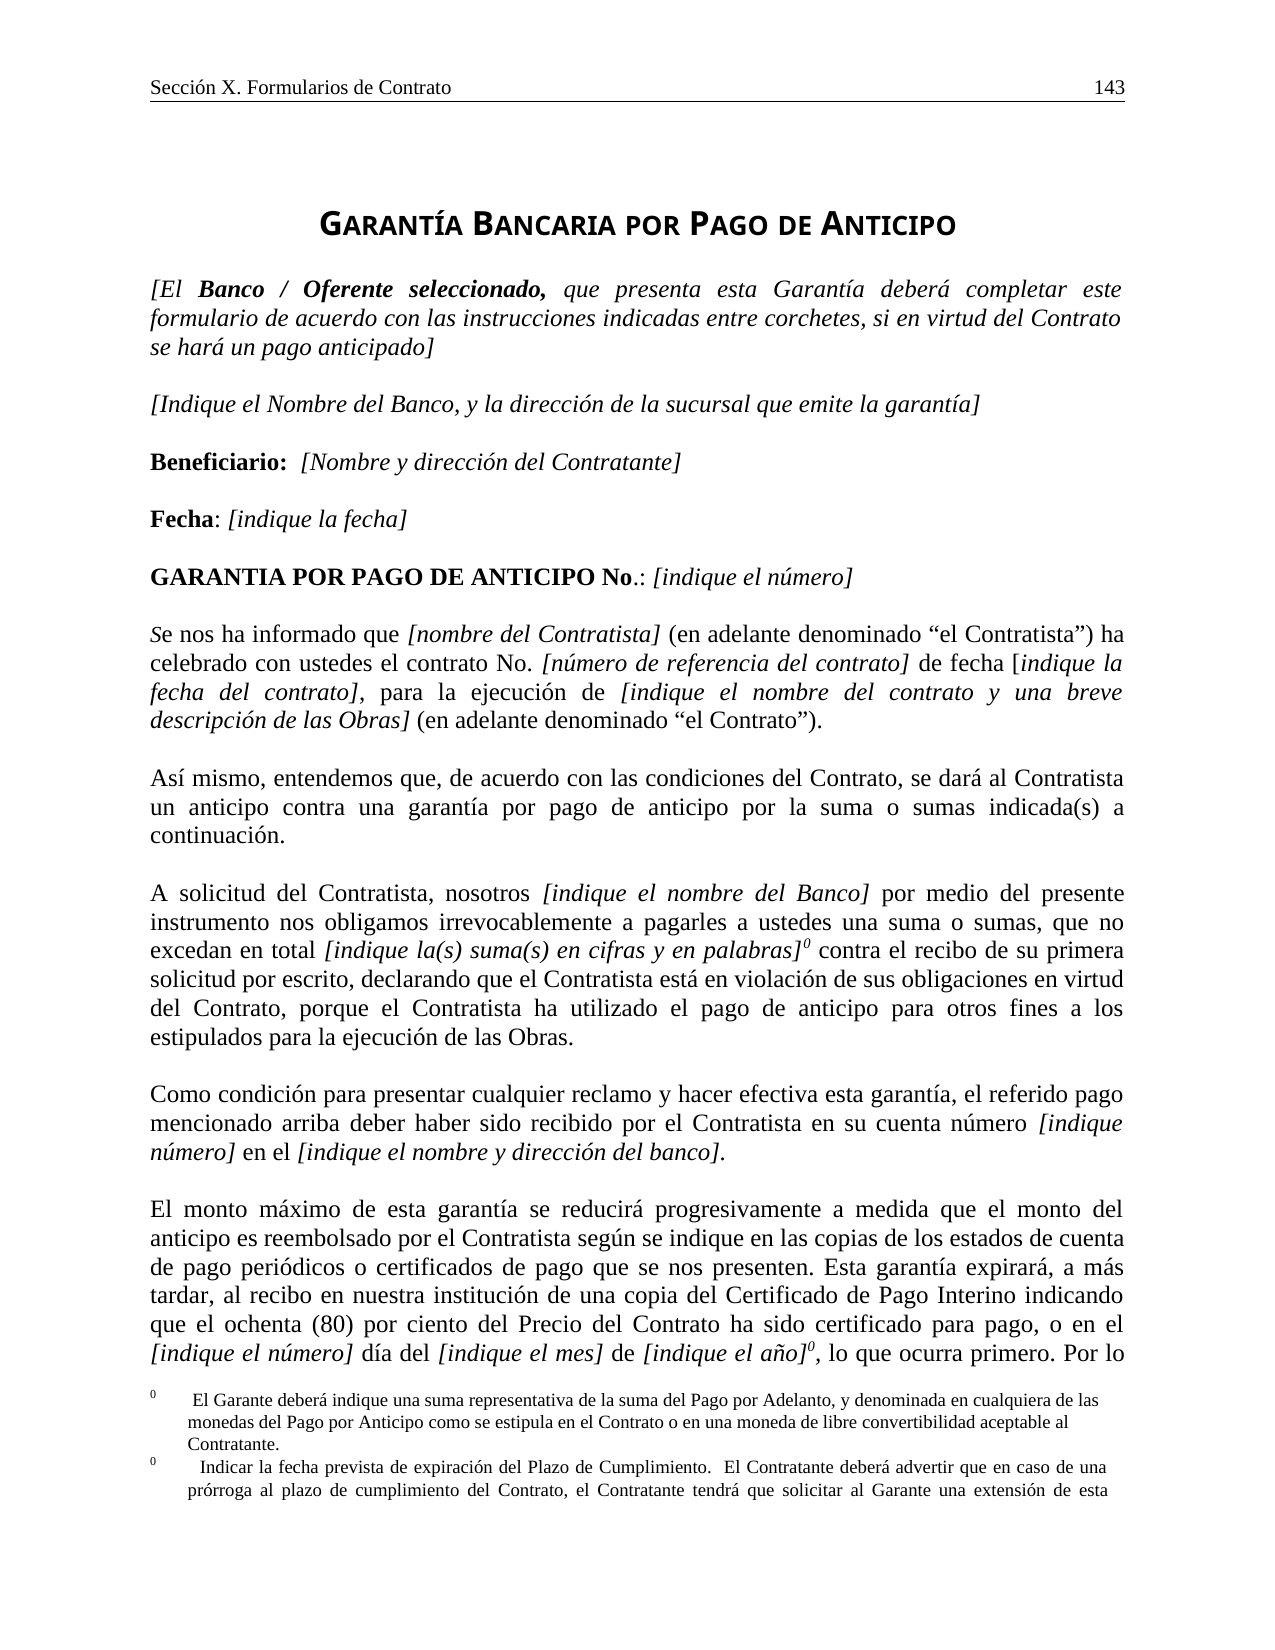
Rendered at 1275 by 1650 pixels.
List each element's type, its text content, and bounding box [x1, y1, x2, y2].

list Beneficiario: [Nombre y dirección del Contratante] [150, 447, 1125, 475]
list Se nos ha informado que [nombre del Contratista] (en adelante denominado “el Contratista”) ha celebrado con ustedes el contrato No. [número de referencia del contrato] de fecha [indique la fecha del contrato], para la ejecución de [indique el nombre del contrato y una breve descripción de las Obras] (en adelante denominado “el Contrato”). [150, 619, 1125, 734]
text Garantía Bancaria por Pago de Anticipo [150, 200, 1125, 245]
list Así mismo, entendemos que, de acuerdo con las condiciones del Contrato, se dará al Contratista un anticipo contra una garantía por pago de anticipo por la suma o sumas indicada(s) a continuación. [150, 763, 1125, 849]
list [El Banco / Oferente seleccionado, que presenta esta Garantía deberá completar este formulario de acuerdo con las instrucciones indicadas entre corchetes, si en virtud del Contrato se hará un pago anticipado] [150, 274, 1125, 360]
list A solicitud del Contratista, nosotros [indique el nombre del Banco] por medio del presente instrumento nos obligamos irrevocablemente a pagarles a ustedes una suma o sumas, que no excedan en total [indique la(s) suma(s) en cifras y en palabras] contra el recibo de su primera solicitud por escrito, declarando que el Contratista está en violación de sus obligaciones en virtud del Contrato, porque el Contratista ha utilizado el pago de anticipo para otros fines a los estipulados para la ejecución de las Obras. [150, 878, 1125, 1050]
list GARANTIA POR PAGO DE ANTICIPO No.: [indique el número] [150, 562, 1125, 590]
list Como condición para presentar cualquier reclamo y hacer efectiva esta garantía, el referido pago mencionado arriba deber haber sido recibido por el Contratista en su cuenta número [indique número] en el [indique el nombre y dirección del banco]. [150, 1079, 1125, 1165]
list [150, 1194, 1125, 1367]
list [Indique el Nombre del Banco, y la dirección de la sucursal que emite la garantía] [150, 389, 1125, 418]
list Fecha: [indique la fecha] [150, 504, 1125, 533]
